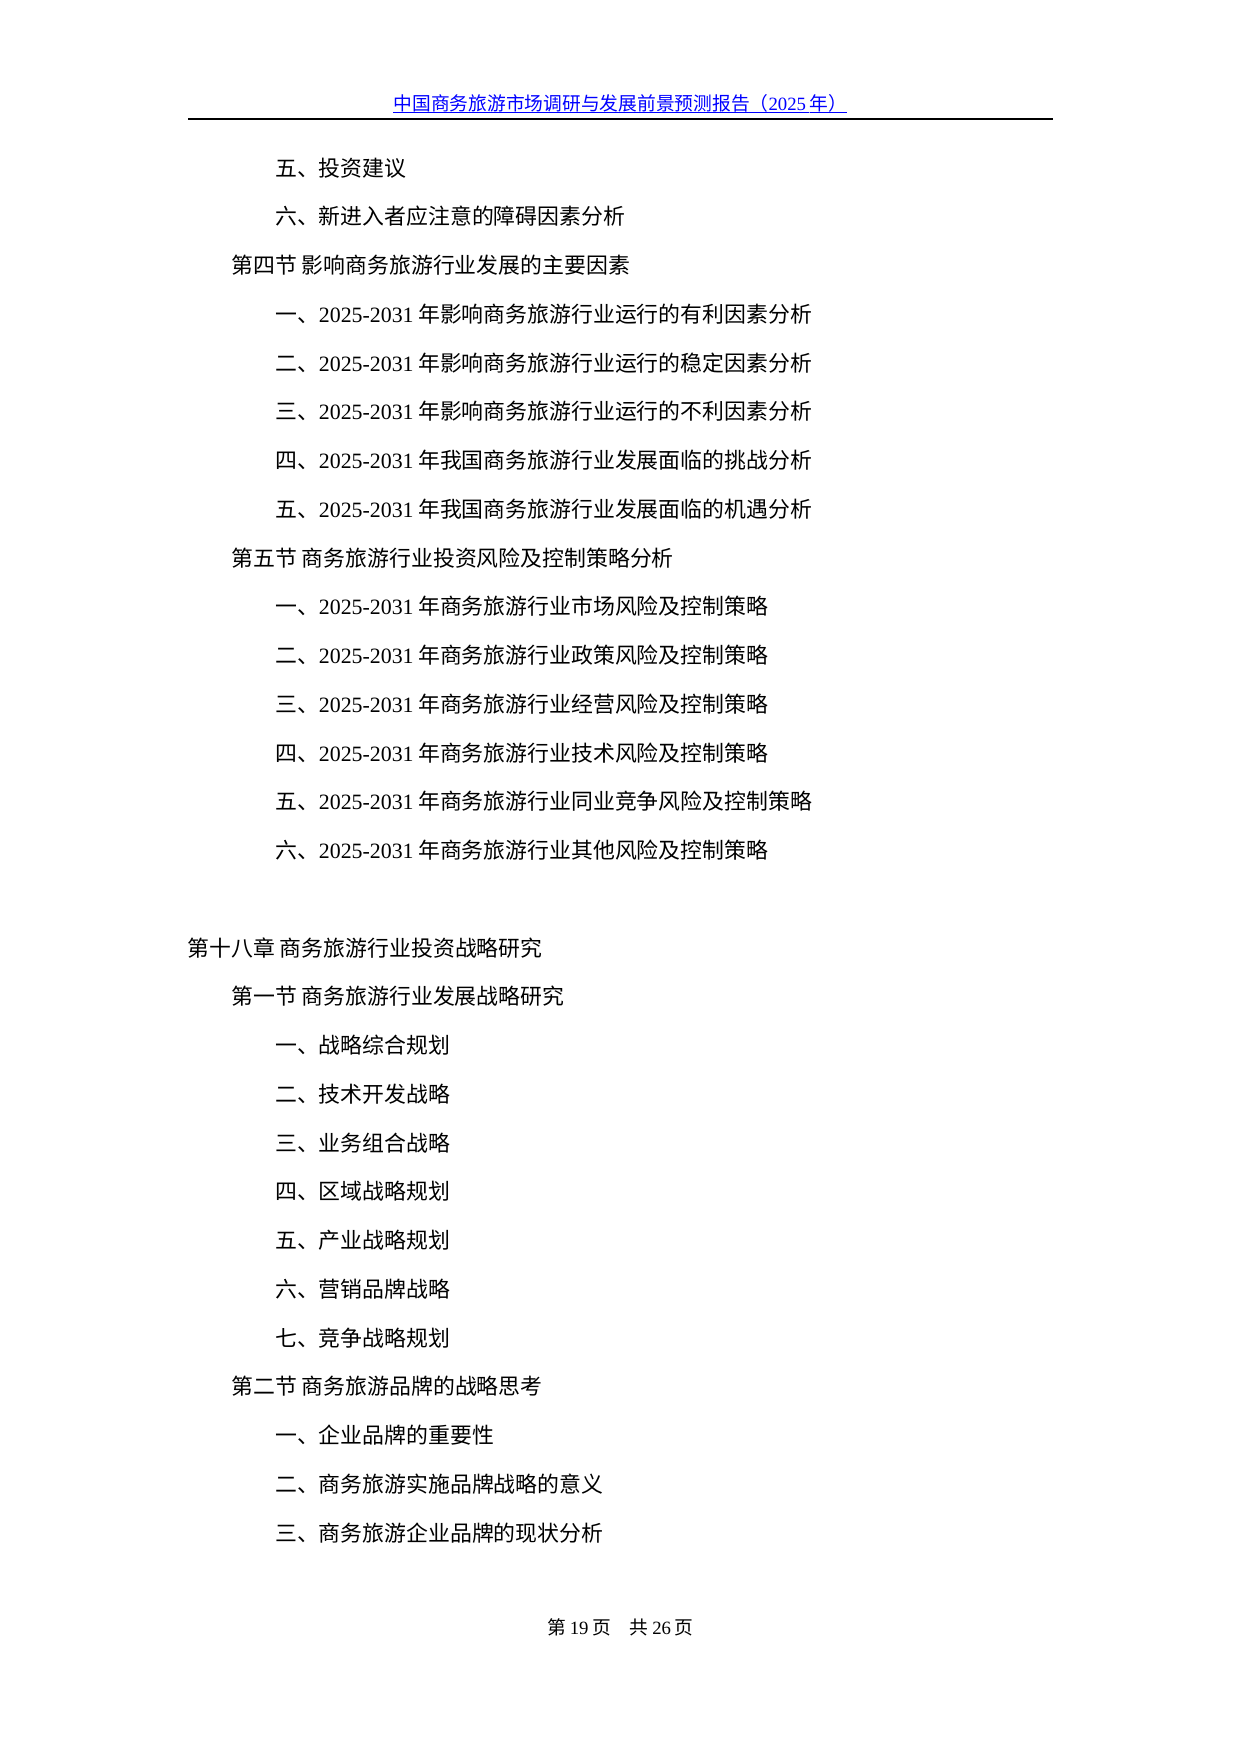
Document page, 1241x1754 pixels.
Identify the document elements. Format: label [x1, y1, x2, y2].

text [187, 150, 1053, 1548]
